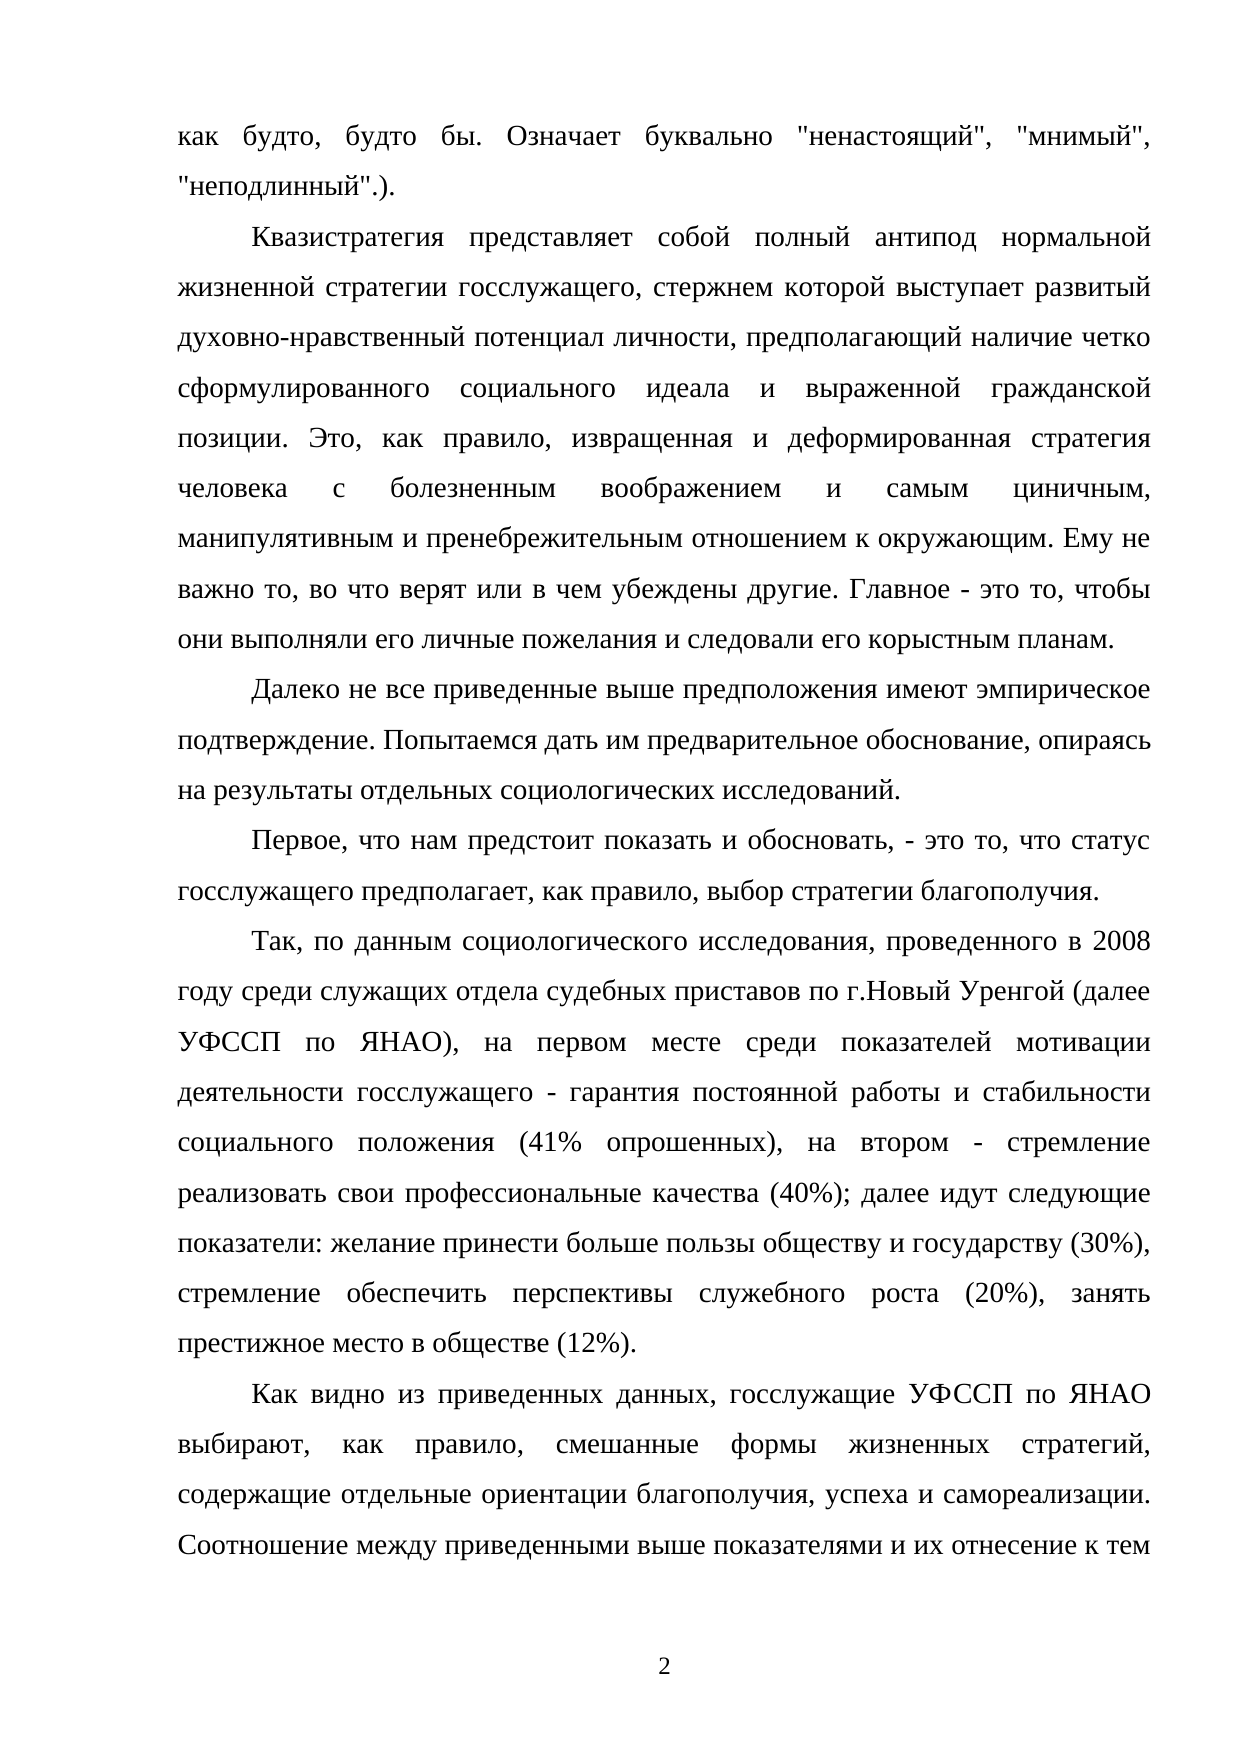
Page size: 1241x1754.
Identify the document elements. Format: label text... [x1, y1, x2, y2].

list Далеко не все приведенные выше предположения имеют эмпирическое подтверждение. Попытаемся дать им предварительное обоснование, опираясь на результаты отдельных социологических исследований. [177, 672, 1152, 806]
list Квазистратегия представляет собой полный антипод нормальной жизненной стратегии госслужащего, стержнем которой выступает развитый духовно-нравственный потенциал личности, предполагающий наличие четко сформулированного социального идеала и выраженной гражданской позиции. Это, как правило, извращенная и деформированная стратегия человека с болезненным воображением и самым циничным, манипулятивным и пренебрежительным отношением к окружающим. Ему не важно то, во что верят или в чем убеждены другие. Главное - это то, чтобы они выполняли его личные пожелания и следовали его корыстным планам. [177, 219, 1152, 655]
list Так, по данным социологического исследования, проведенного в 2008 году среди служащих отдела судебных приставов по г.Новый Уренгой (далее УФCCП по ЯНАО), на первом месте среди показателей мотивации деятельности госслужащего - гарантия постоянной работы и стабильности социального положения (41% опрошенных), на втором - стремление реализовать свои профессиональные качества (40%); далее идут следующие показатели: желание принести больше пользы обществу и государству (30%), стремление обеспечить перспективы служебного роста (20%), занять престижное место в обществе (12%). [177, 923, 1152, 1359]
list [177, 118, 1152, 202]
list Первое, что нам предстоит показать и обосновать, - это то, что статус госслужащего предполагает, как правило, выбор стратегии благополучия. [177, 822, 1152, 906]
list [177, 1376, 1152, 1560]
